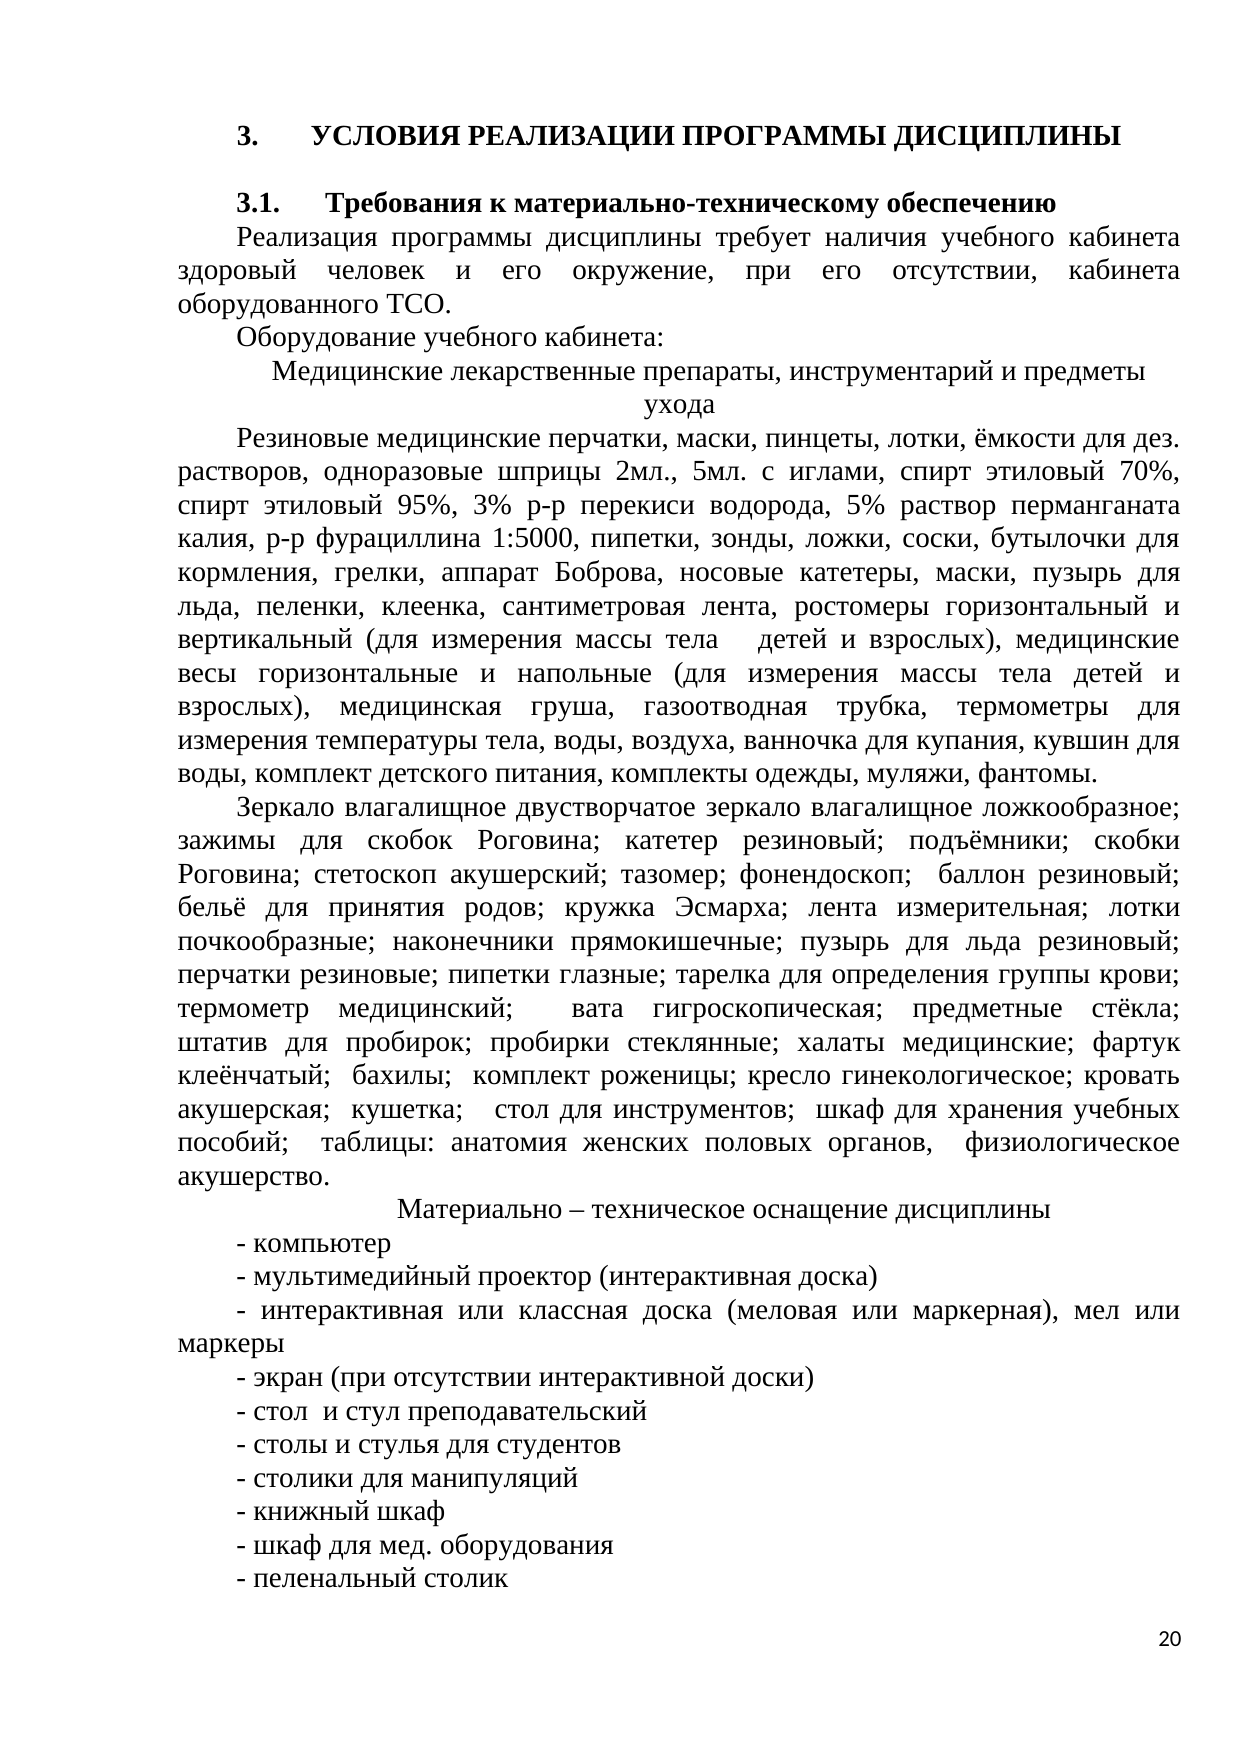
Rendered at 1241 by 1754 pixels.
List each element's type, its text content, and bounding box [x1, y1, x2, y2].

list Требования к материально-техническому обеспечению [177, 185, 1181, 219]
text - книжный шкаф [177, 1493, 1181, 1527]
text - столы и стулья для студентов [177, 1426, 1181, 1460]
text Медицинские лекарственные препараты, инструментарий и предметы ухода [177, 353, 1181, 420]
text - пеленальный столик [177, 1560, 1181, 1594]
text - мультимедийный проектор (интерактивная доска) [177, 1258, 1181, 1292]
text Материально – техническое оснащение дисциплины [177, 1191, 1181, 1225]
text - экран (при отсутствии интерактивной доски) [177, 1359, 1181, 1393]
text - столики для манипуляций [177, 1460, 1181, 1493]
text Зеркало влагалищное двустворчатое зеркало влагалищное ложкообразное; зажимы для скобок Роговина; катетер резиновый; подъёмники; скобки Роговина; стетоскоп акушерский; тазомер; фонендоскоп; баллон резиновый; бельё для принятия родов; кружка Эсмарха; лента измерительная; лотки почкообразные; наконечники прямокишечные; пузырь для льда резиновый; перчатки резиновые; пипетки глазные; тарелка для определения группы крови; термометр медицинский; вата гигроскопическая; предметные стёкла; штатив для пробирок; пробирки стеклянные; халаты медицинские; фартук клеёнчатый; бахилы; комплект роженицы; кресло гинекологическое; кровать акушерская; кушетка; стол для инструментов; шкаф для хранения учебных пособий; таблицы: анатомия женских половых органов, физиологическое акушерство. [177, 789, 1181, 1191]
text Оборудование учебного кабинета: [177, 319, 1181, 353]
text - компьютер [177, 1225, 1181, 1258]
list УСЛОВИЯ РЕАЛИЗАЦИИ ПРОГРАММЫ ДИСЦИПЛИНЫ [177, 118, 1181, 152]
text - шкаф для мед. оборудования [177, 1527, 1181, 1560]
text - интерактивная или классная доска (меловая или маркерная), мел или маркеры [177, 1292, 1181, 1359]
text Реализация программы дисциплины требует наличия учебного кабинета здоровый человек и его окружение, при его отсутствии, кабинета оборудованного ТСО. [177, 219, 1181, 319]
text Резиновые медицинские перчатки, маски, пинцеты, лотки, ёмкости для дез. растворов, одноразовые шприцы 2мл., 5мл. с иглами, спирт этиловый 70%, спирт этиловый 95%, 3% р-р перекиси водорода, 5% раствор перманганата калия, р-р фурациллина 1:5000, пипетки, зонды, ложки, соски, бутылочки для кормления, грелки, аппарат Боброва, носовые катетеры, маски, пузырь для льда, пеленки, клеенка, сантиметровая лента, ростомеры горизонтальный и вертикальный (для измерения массы тела детей и взрослых), медицинские весы горизонтальные и напольные (для измерения массы тела детей и взрослых), медицинская груша, газоотводная трубка, термометры для измерения температуры тела, воды, воздуха, ванночка для купания, кувшин для воды, комплект детского питания, комплекты одежды, муляжи, фантомы. [177, 420, 1181, 789]
text - стол и стул преподавательский [177, 1393, 1181, 1426]
